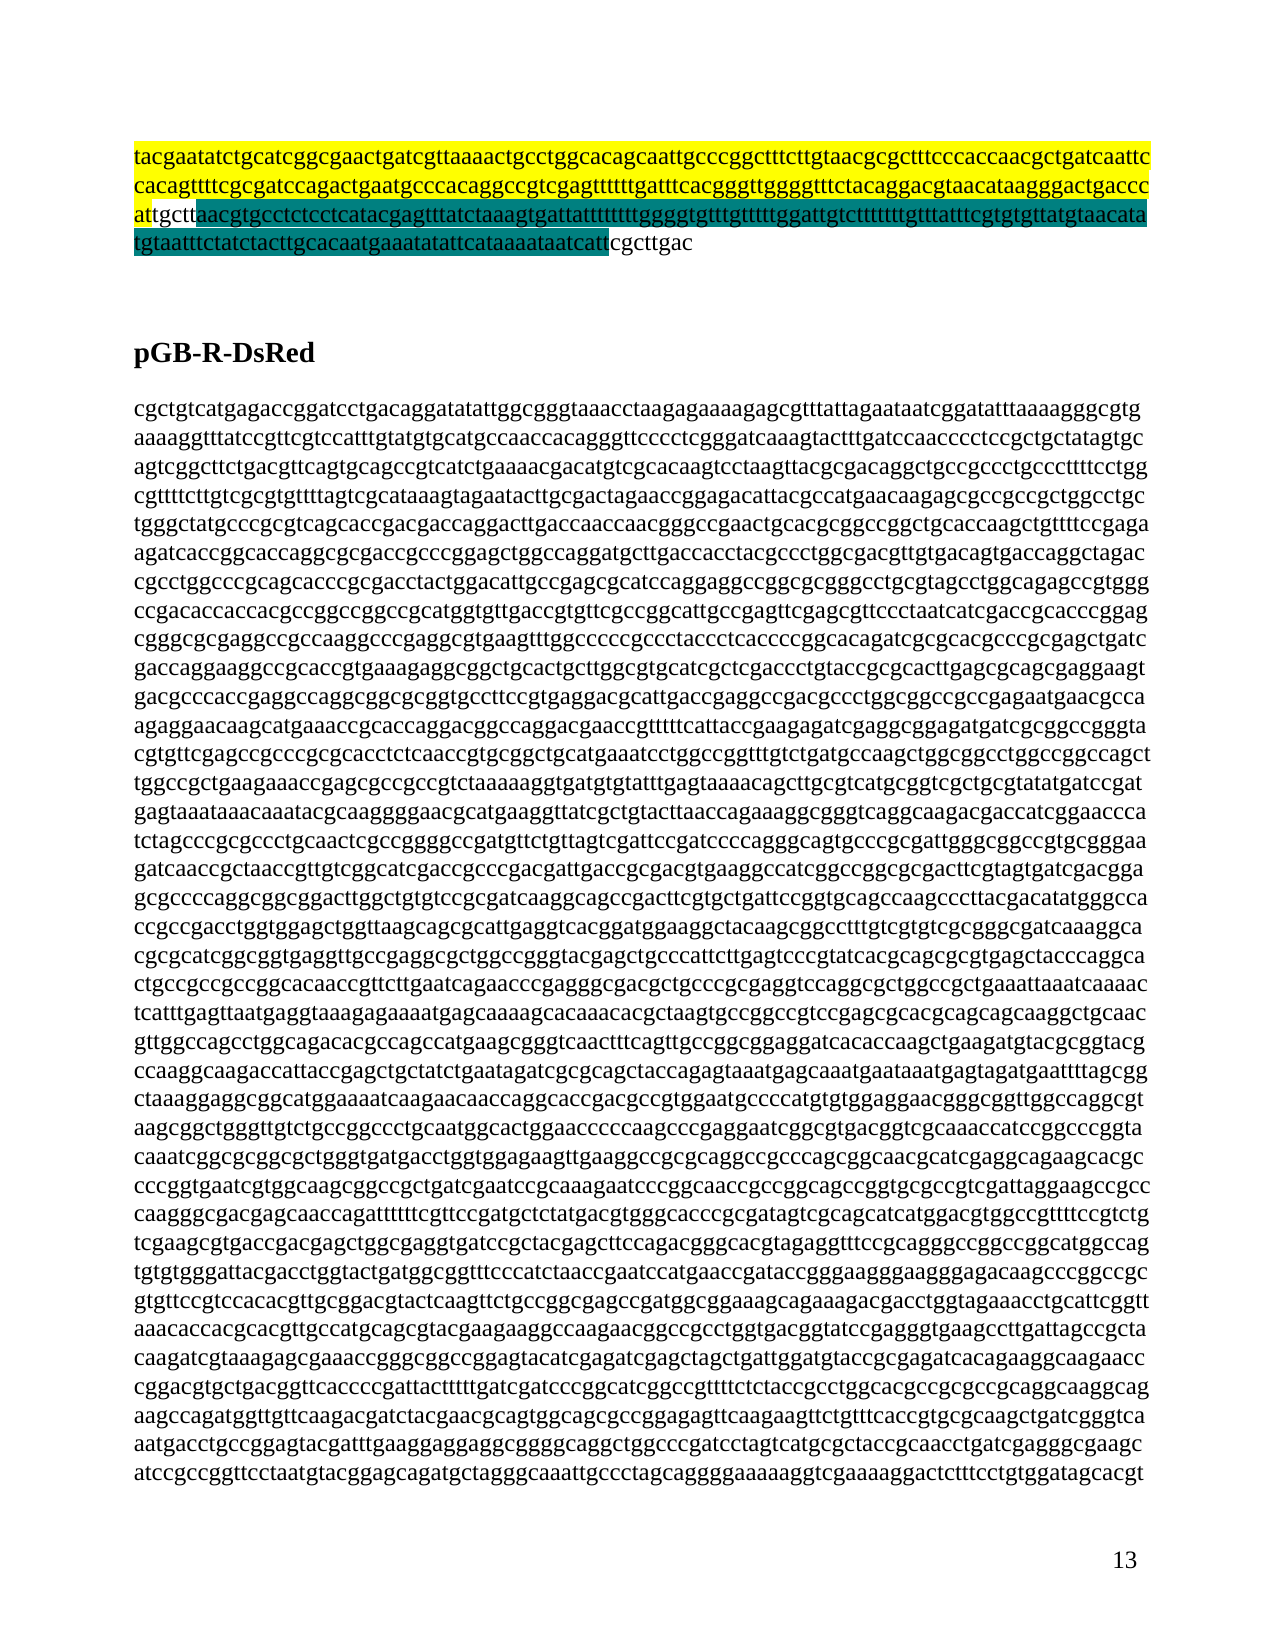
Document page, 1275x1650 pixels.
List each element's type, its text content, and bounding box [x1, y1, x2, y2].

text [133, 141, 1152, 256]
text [133, 393, 1152, 1486]
text pGB-R-DsRed [133, 335, 1152, 368]
